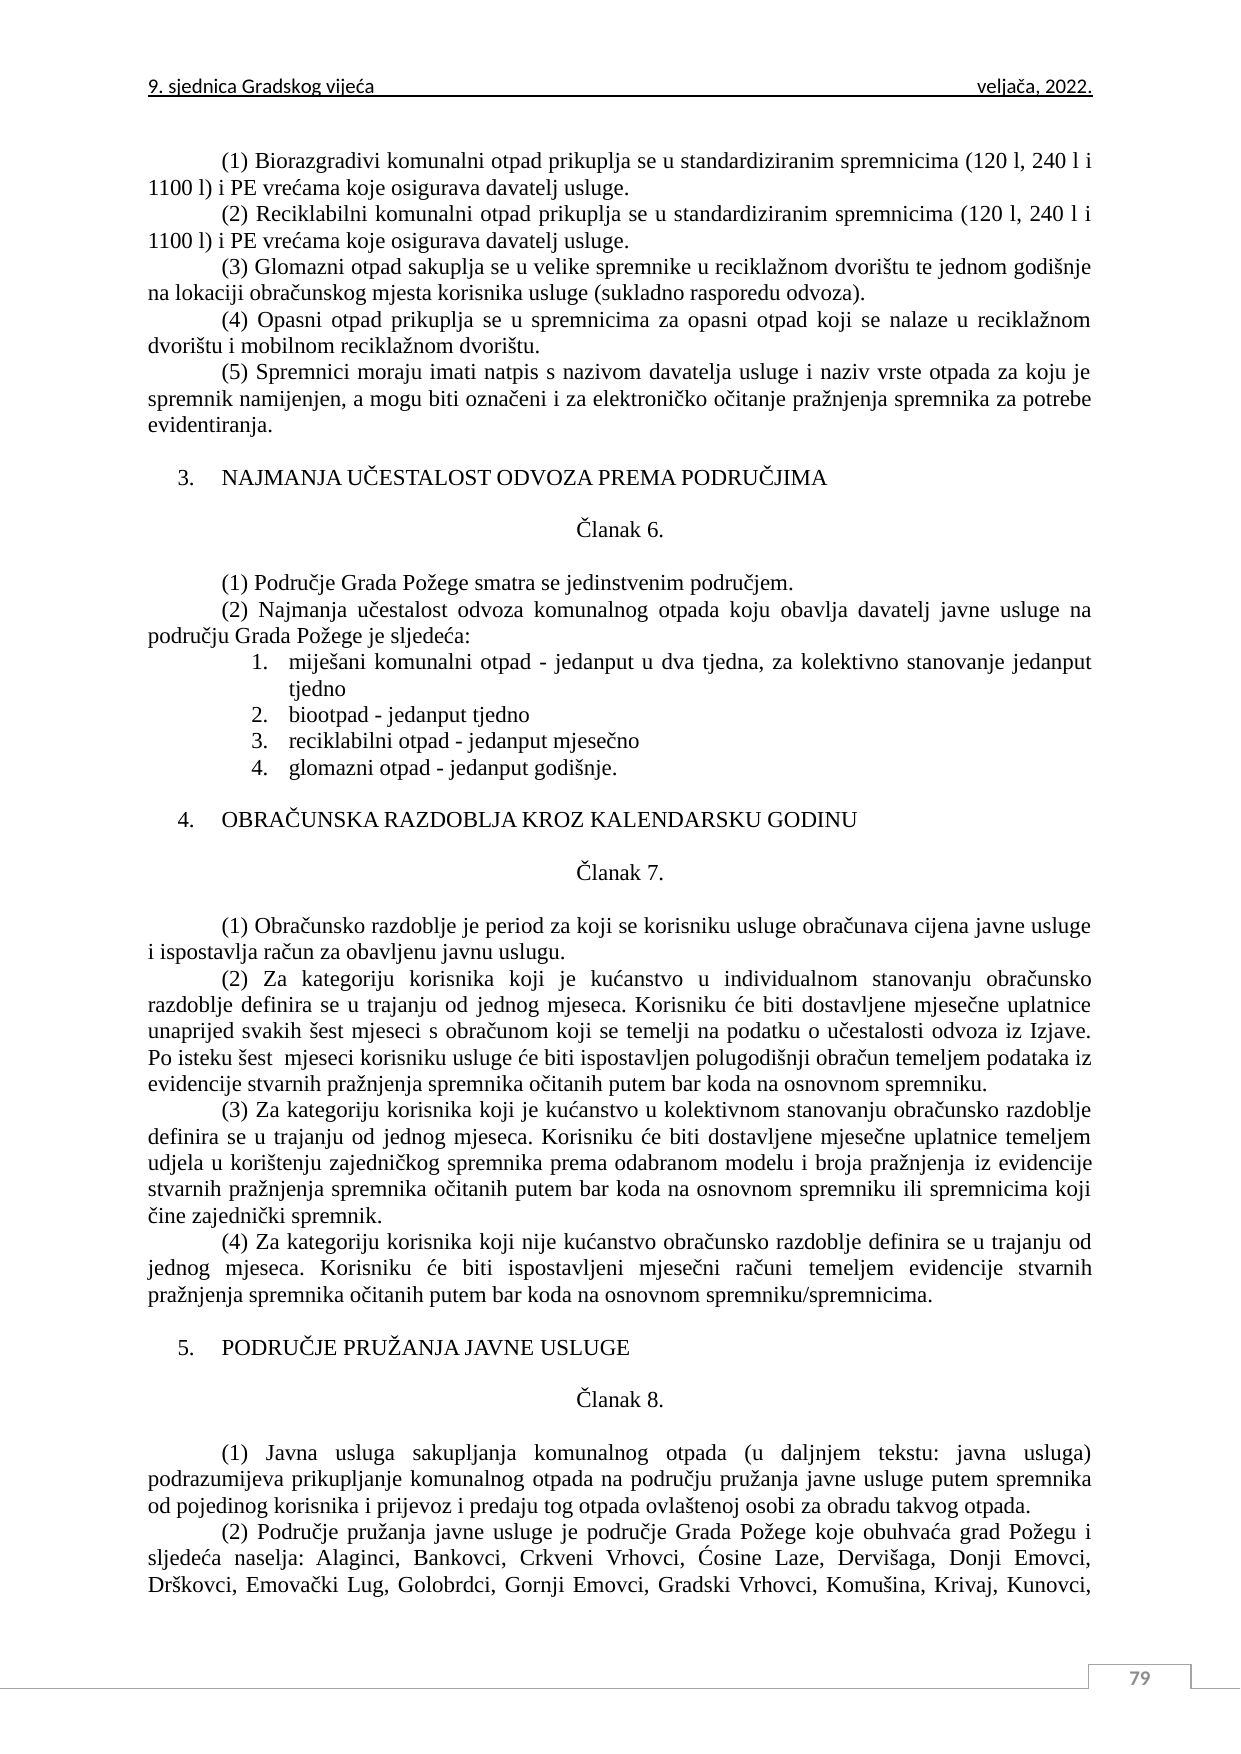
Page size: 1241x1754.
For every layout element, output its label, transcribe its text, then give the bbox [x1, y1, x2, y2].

text Članak 8. [148, 1386, 1093, 1413]
text Članak 6. [148, 517, 1093, 543]
text (5) Spremnici moraju imati natpis s nazivom davatelja usluge i naziv vrste otpada za koju je spremnik namijenjen, a mogu biti označeni i za elektroničko očitanje pražnjenja spremnika za potrebe evidentiranja. [148, 358, 1093, 437]
text (3) Za kategoriju korisnika koji je kućanstvo u kolektivnom stanovanju obračunsko razdoblje definira se u trajanju od jednog mjeseca. Korisniku će biti dostavljene mjesečne uplatnice temeljem udjela u korištenju zajedničkog spremnika prema odabranom modelu i broja pražnjenja iz evidencije stvarnih pražnjenja spremnika očitanih putem bar koda na osnovnom spremniku ili spremnicima koji čine zajednički spremnik. [148, 1096, 1093, 1228]
list PODRUČJE PRUŽANJA JAVNE USLUGE [177, 1333, 1093, 1360]
list biootpad - jedanput tjedno [251, 701, 1093, 727]
text (1) Javna usluga sakupljanja komunalnog otpada (u daljnjem tekstu: javna usluga) podrazumijeva prikupljanje komunalnog otpada na području pružanja javne usluge putem spremnika od pojedinog korisnika i prijevoz i predaju tog otpada ovlaštenoj osobi za obradu takvog otpada. [148, 1439, 1093, 1518]
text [148, 1518, 1093, 1597]
text (1) Biorazgradivi komunalni otpad prikuplja se u standardiziranim spremnicima (120 l, 240 l i 1100 l) i PE vrećama koje osigurava davatelj usluge. [148, 148, 1093, 200]
text (4) Opasni otpad prikuplja se u spremnicima za opasni otpad koji se nalaze u reciklažnom dvorištu i mobilnom reciklažnom dvorištu. [148, 306, 1093, 358]
list miješani komunalni otpad - jedanput u dva tjedna, za kolektivno stanovanje jedanput tjedno [251, 648, 1093, 701]
text (1) Područje Grada Požege smatra se jedinstvenim područjem. [148, 569, 1093, 596]
text (2) Reciklabilni komunalni otpad prikuplja se u standardiziranim spremnicima (120 l, 240 l i 1100 l) i PE vrećama koje osigurava davatelj usluge. [148, 200, 1093, 253]
text (1) Obračunsko razdoblje je period za koji se korisniku usluge obračunava cijena javne usluge i ispostavlja račun za obavljenu javnu uslugu. [148, 912, 1093, 964]
list glomazni otpad - jedanput godišnje. [251, 754, 1093, 780]
text (2) Najmanja učestalost odvoza komunalnog otpada koju obavlja davatelj javne usluge na području Grada Požege je sljedeća: [148, 596, 1093, 648]
list OBRAČUNSKA RAZDOBLJA KROZ KALENDARSKU GODINU [177, 806, 1093, 833]
text (4) Za kategoriju korisnika koji nije kućanstvo obračunsko razdoblje definira se u trajanju od jednog mjeseca. Korisniku će biti ispostavljeni mjesečni računi temeljem evidencije stvarnih pražnjenja spremnika očitanih putem bar koda na osnovnom spremniku/spremnicima. [148, 1228, 1093, 1307]
list reciklabilni otpad - jedanput mjesečno [251, 727, 1093, 754]
list NAJMANJA UČESTALOST ODVOZA PREMA PODRUČJIMA [177, 464, 1093, 490]
text (3) Glomazni otpad sakuplja se u velike spremnike u reciklažnom dvorištu te jednom godišnje na lokaciji obračunskog mjesta korisnika usluge (sukladno rasporedu odvoza). [148, 253, 1093, 306]
text (2) Za kategoriju korisnika koji je kućanstvo u individualnom stanovanju obračunsko razdoblje definira se u trajanju od jednog mjeseca. Korisniku će biti dostavljene mjesečne uplatnice unaprijed svakih šest mjeseci s obračunom koji se temelji na podatku o učestalosti odvoza iz Izjave. Po isteku šest mjeseci korisniku usluge će biti ispostavljen polugodišnji obračun temeljem podataka iz evidencije stvarnih pražnjenja spremnika očitanih putem bar koda na osnovnom spremniku. [148, 964, 1093, 1096]
text Članak 7. [148, 859, 1093, 886]
